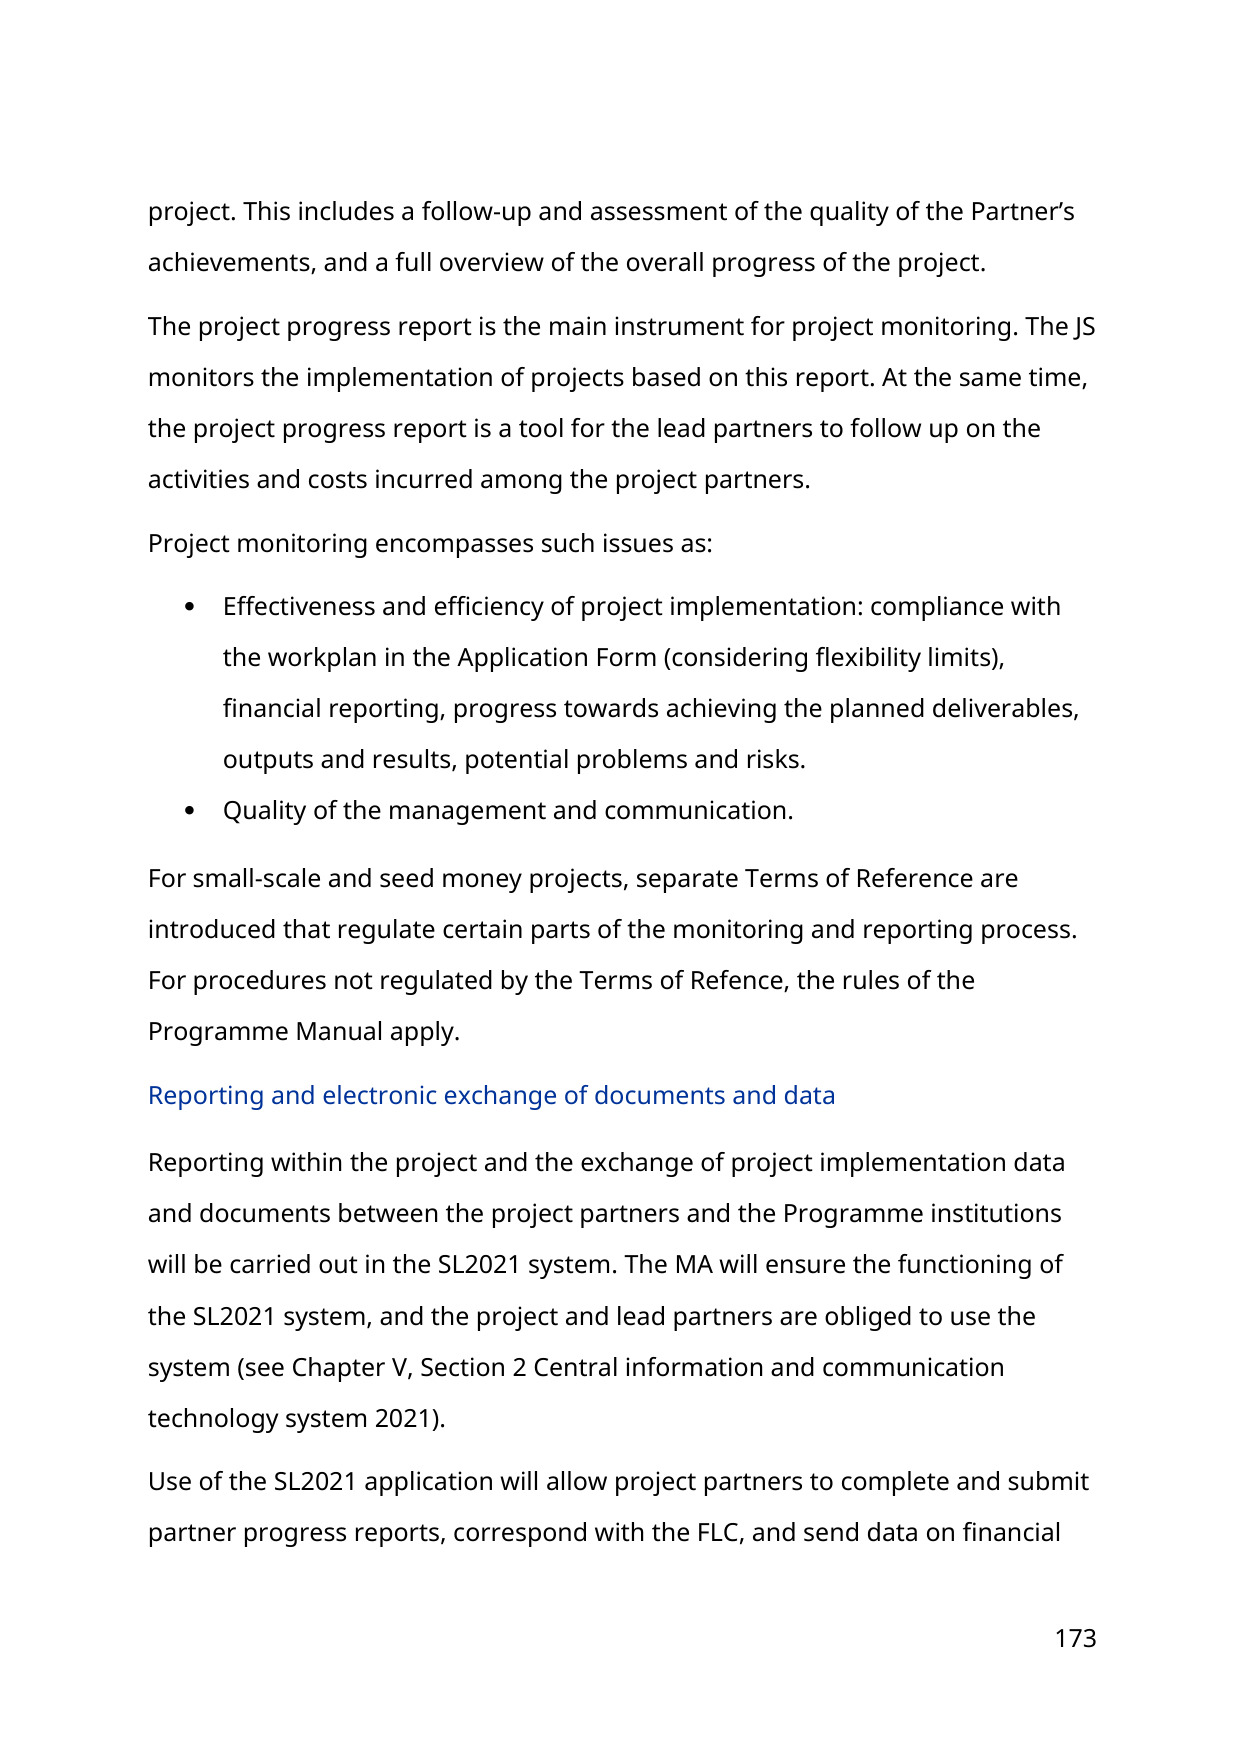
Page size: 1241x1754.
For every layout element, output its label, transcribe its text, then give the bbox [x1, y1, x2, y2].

text The project progress report is the main instrument for project monitoring. The JS monitors the implementation of projects based on this report. At the same time, the project progress report is a tool for the lead partners to follow up on the activities and costs incurred among the project partners. [148, 308, 1097, 496]
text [148, 1464, 1097, 1549]
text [148, 194, 1097, 279]
list Quality of the management and communication. [185, 793, 1097, 827]
text Reporting within the project and the exchange of project implementation data and documents between the project partners and the Programme institutions will be carried out in the SL2021 system. The MA will ensure the functioning of the SL2021 system, and the project and lead partners are obliged to use the system (see Chapter V, Section 2 Central information and communication technology system 2021). [148, 1145, 1097, 1434]
text Project monitoring encompasses such issues as: [148, 525, 1097, 559]
text Reporting and electronic exchange of documents and data [148, 1077, 1097, 1111]
list Effectiveness and efficiency of project implementation: compliance with the workplan in the Application Form (considering flexibility limits), financial reporting, progress towards achieving the planned deliverables, outputs and results, potential problems and risks. [185, 589, 1097, 776]
text For small-scale and seed money projects, separate Terms of Reference are introduced that regulate certain parts of the monitoring and reporting process. For procedures not regulated by the Terms of Refence, the rules of the Programme Manual apply. [148, 861, 1097, 1048]
